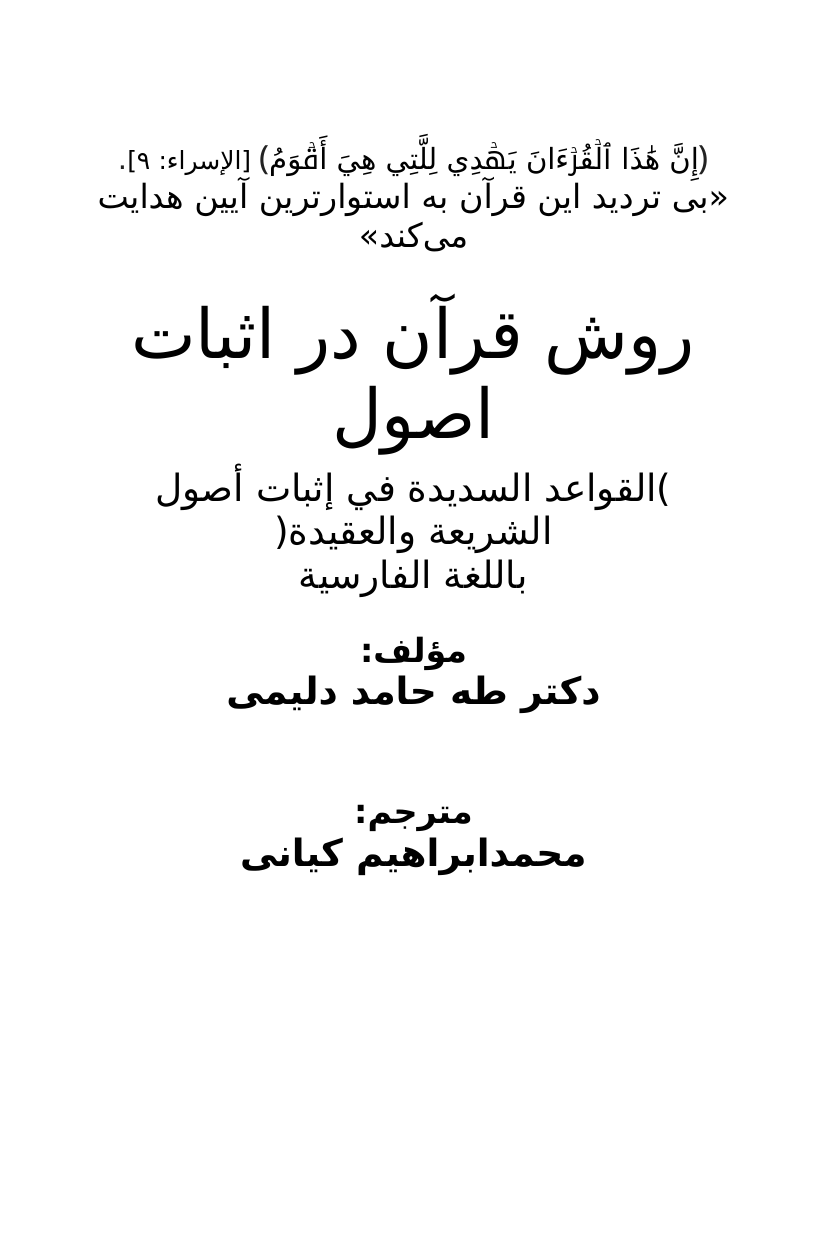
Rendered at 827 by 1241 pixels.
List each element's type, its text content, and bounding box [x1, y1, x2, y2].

text دکتر طه حامد دلیمی [89, 670, 738, 714]
text محمدابراهیم کیانی [89, 832, 738, 876]
text مترجم: [89, 793, 738, 832]
text ﴿إِنَّ هَٰذَا ٱلۡقُرۡءَانَ يَهۡدِي لِلَّتِي هِيَ أَقۡوَمُ﴾ [الإسراء: ٩]. [89, 138, 738, 177]
text )القواعد السديدة في إثبات أصول الشريعة والعقيدة( [89, 466, 738, 553]
text مؤلف: [89, 631, 738, 670]
text «بی تردید این قرآن به استوارترین آیین هدایت می‌کند» [89, 177, 738, 255]
text باللغة الفارسية [89, 553, 738, 597]
text روش قرآن در اثبات اصول [89, 295, 738, 455]
